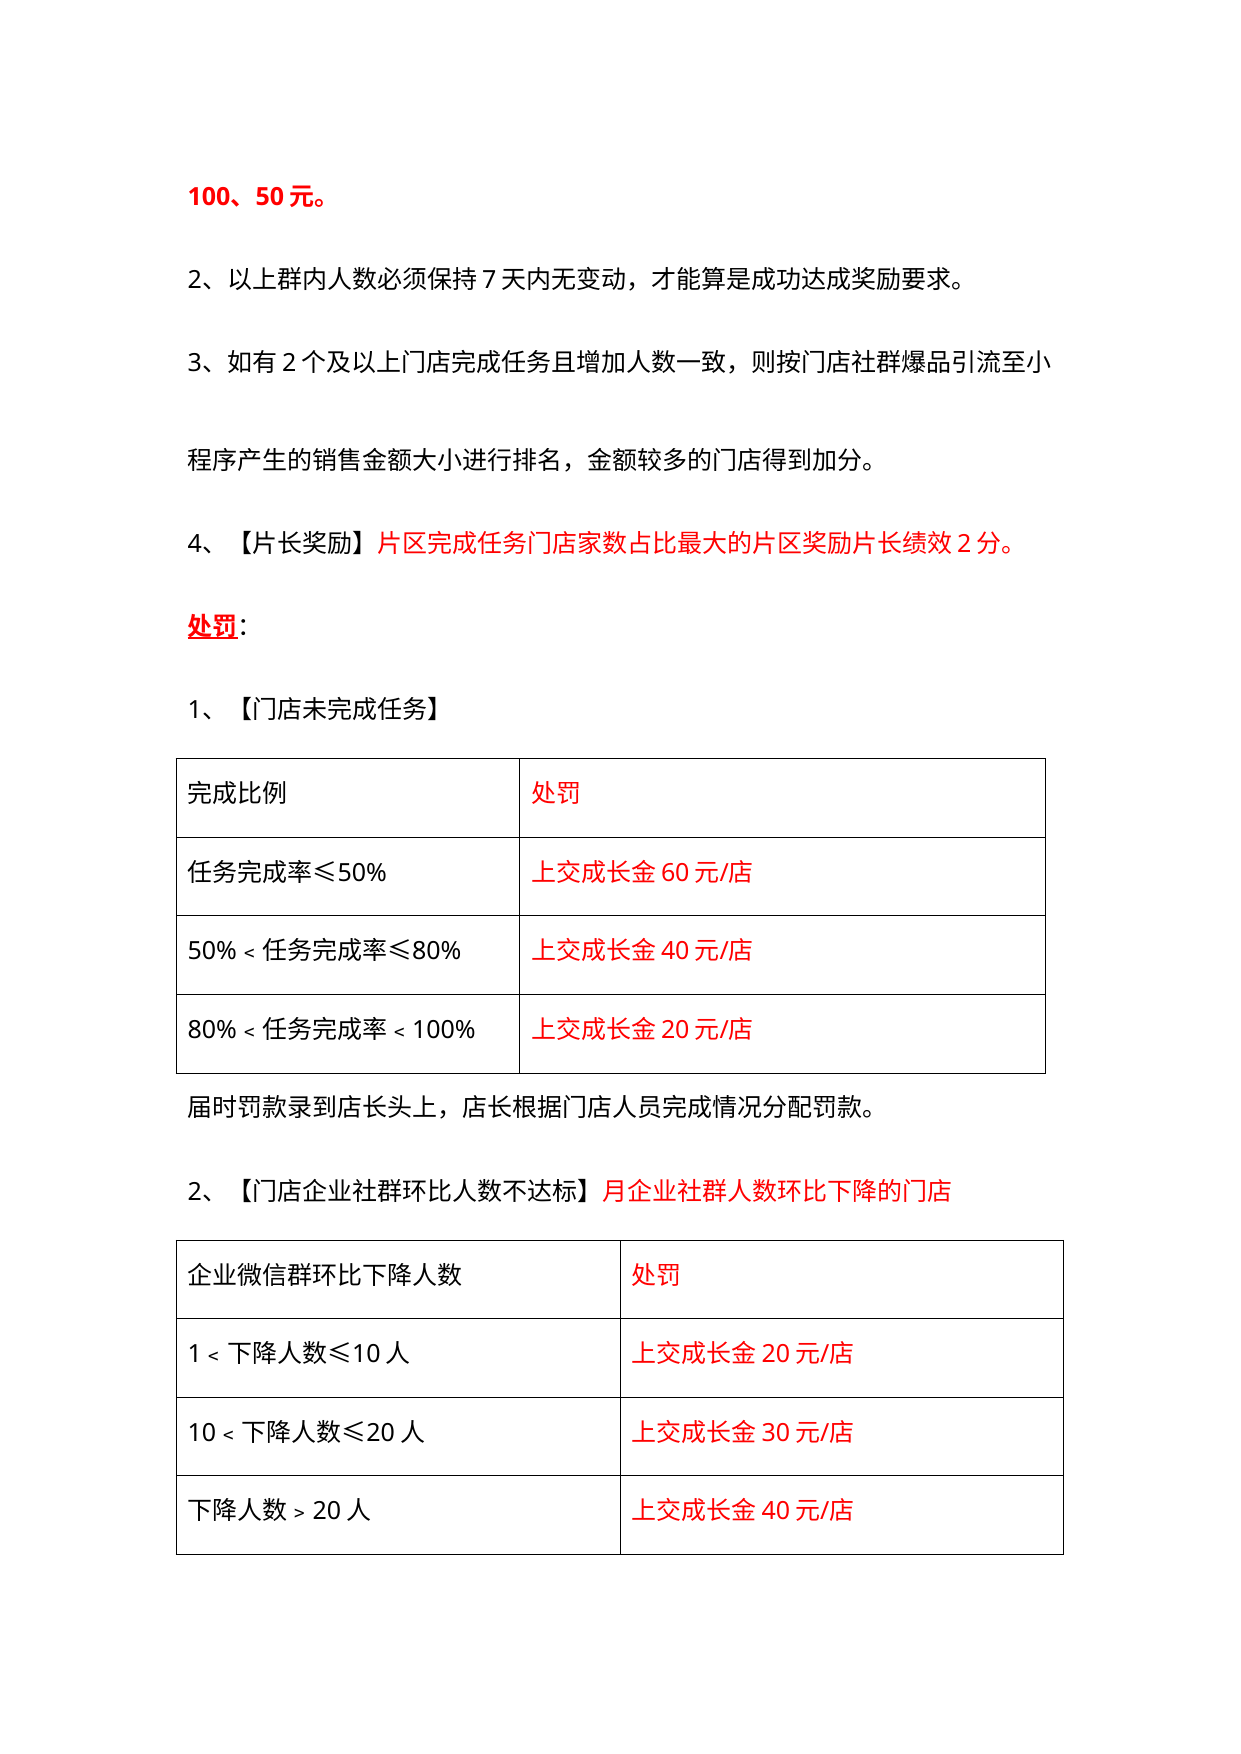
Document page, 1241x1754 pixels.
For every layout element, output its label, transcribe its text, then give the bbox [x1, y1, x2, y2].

table_header 完成比例 [177, 759, 519, 837]
list 4、【片长奖励】片区完成任务门店家数占比最大的片区奖励片长绩效2分。 [187, 509, 1053, 574]
table_cell 上交成长金40元/店 [621, 1476, 1063, 1554]
table_cell 50%﹤任务完成率≤80% [177, 916, 519, 994]
list 2、【门店企业社群环比人数不达标】月企业社群人数环比下降的门店 [187, 1157, 1053, 1222]
table_cell 上交成长金30元/店 [621, 1398, 1063, 1475]
list 3、如有2个及以上门店完成任务且增加人数一致，则按门店社群爆品引流至小程序产生的销售金额大小进行排名，金额较多的门店得到加分。 [187, 328, 1053, 491]
list 2、以上群内人数必须保持7天内无变动，才能算是成功达成奖励要求。 [187, 245, 1053, 310]
table_cell 上交成长金60元/店 [520, 838, 1045, 915]
table_cell 10﹤下降人数≤20人 [177, 1398, 620, 1475]
table_header 处罚 [621, 1241, 1063, 1318]
list 届时罚款录到店长头上，店长根据门店人员完成情况分配罚款。 [187, 1073, 1053, 1138]
table_cell 上交成长金20元/店 [520, 995, 1045, 1072]
table_cell 任务完成率≤50% [177, 838, 519, 915]
table_header 处罚 [520, 759, 1045, 837]
table_cell 上交成长金20元/店 [621, 1319, 1063, 1397]
list 处罚： [187, 592, 1053, 657]
table_cell 上交成长金40元/店 [520, 916, 1045, 994]
table_cell 1﹤下降人数≤10人 [177, 1319, 620, 1397]
table_cell 80%﹤任务完成率﹤100% [177, 995, 519, 1072]
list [187, 162, 1053, 227]
table_header 企业微信群环比下降人数 [177, 1241, 620, 1318]
table_cell 下降人数﹥20人 [177, 1476, 620, 1554]
list 【门店未完成任务】 [187, 675, 1053, 740]
